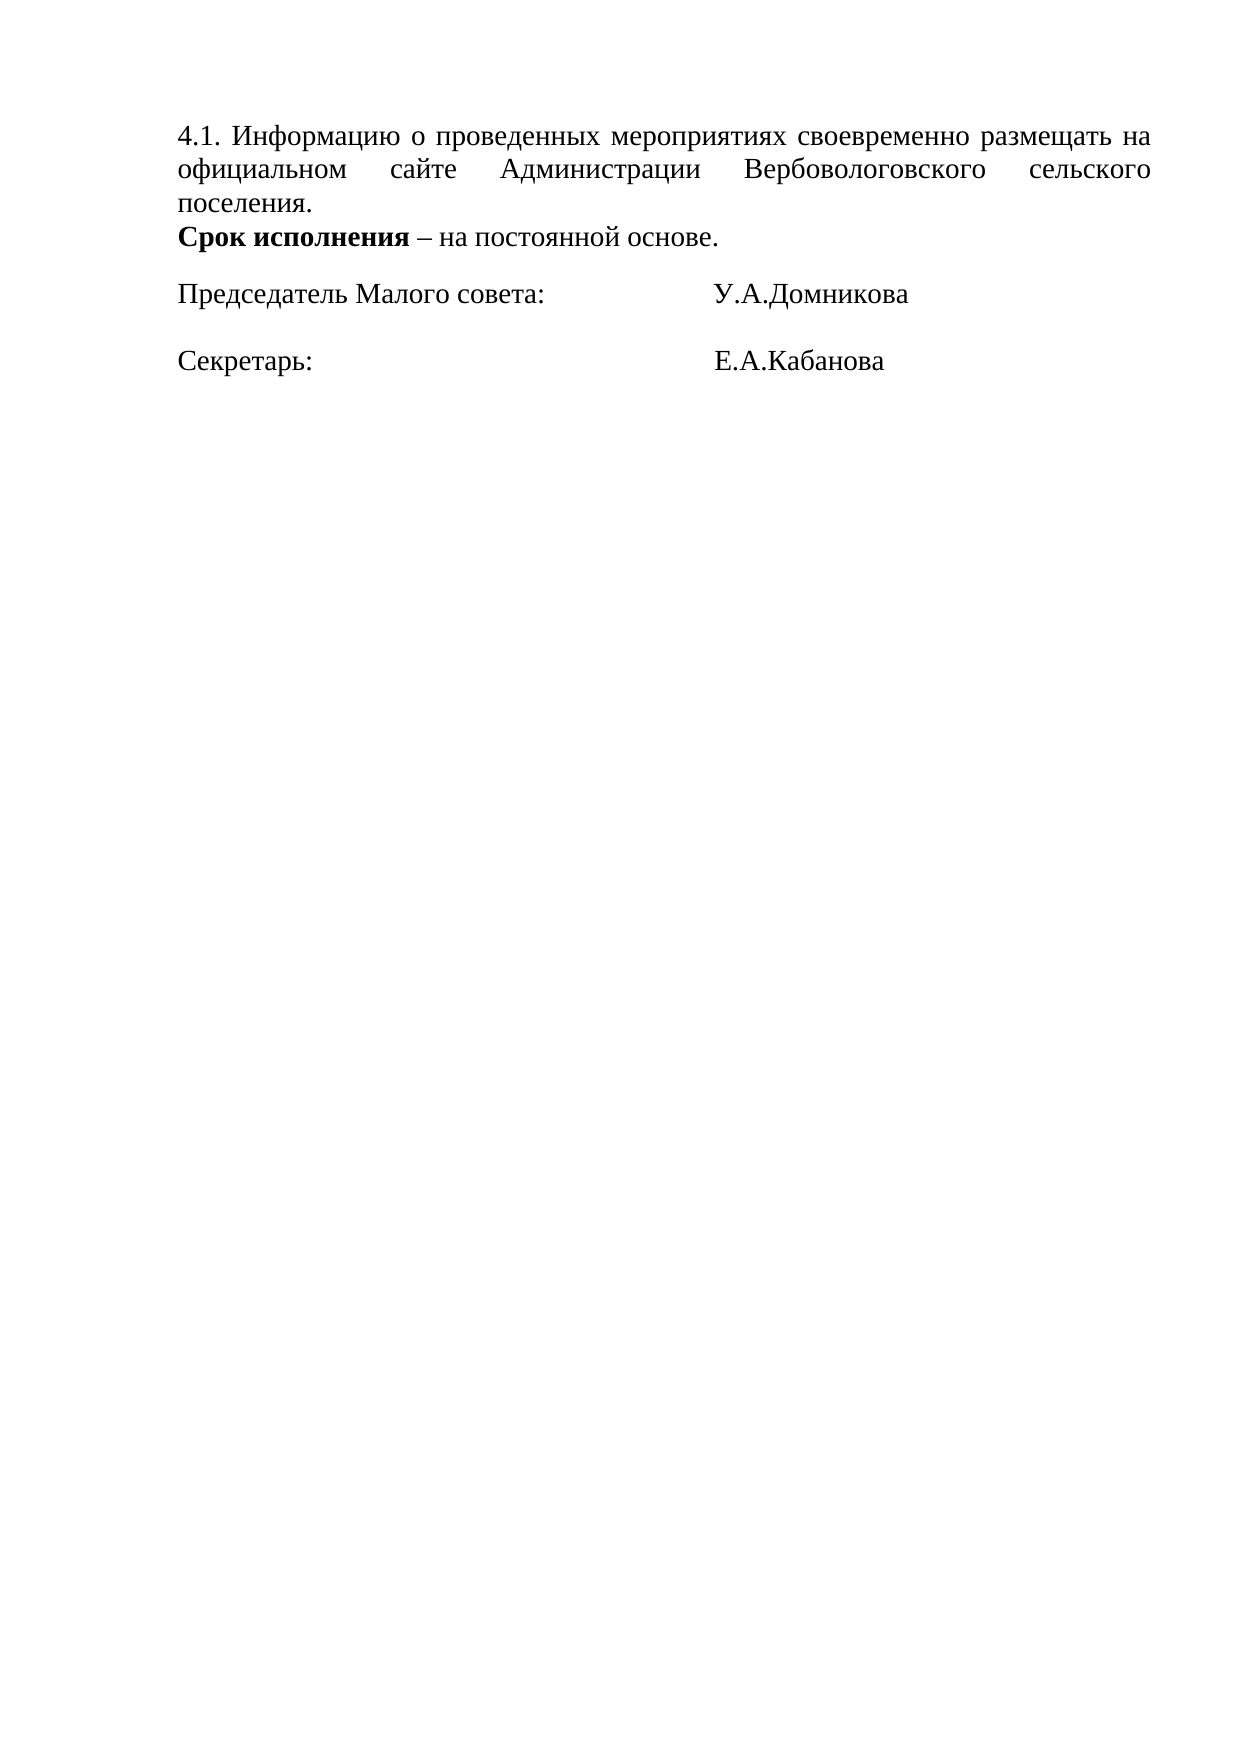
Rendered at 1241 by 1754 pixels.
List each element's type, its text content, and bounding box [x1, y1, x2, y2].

text 4.1. Информацию о проведенных мероприятиях своевременно размещать на официальном сайте Администрации Вербовологовского сельского поселения. [177, 118, 1152, 219]
text Председатель Малого совета: У.А.Домникова [177, 276, 1152, 310]
text Секретарь: Е.А.Кабанова [177, 343, 1152, 377]
text Срок исполнения – на постоянной основе. [177, 219, 1152, 252]
